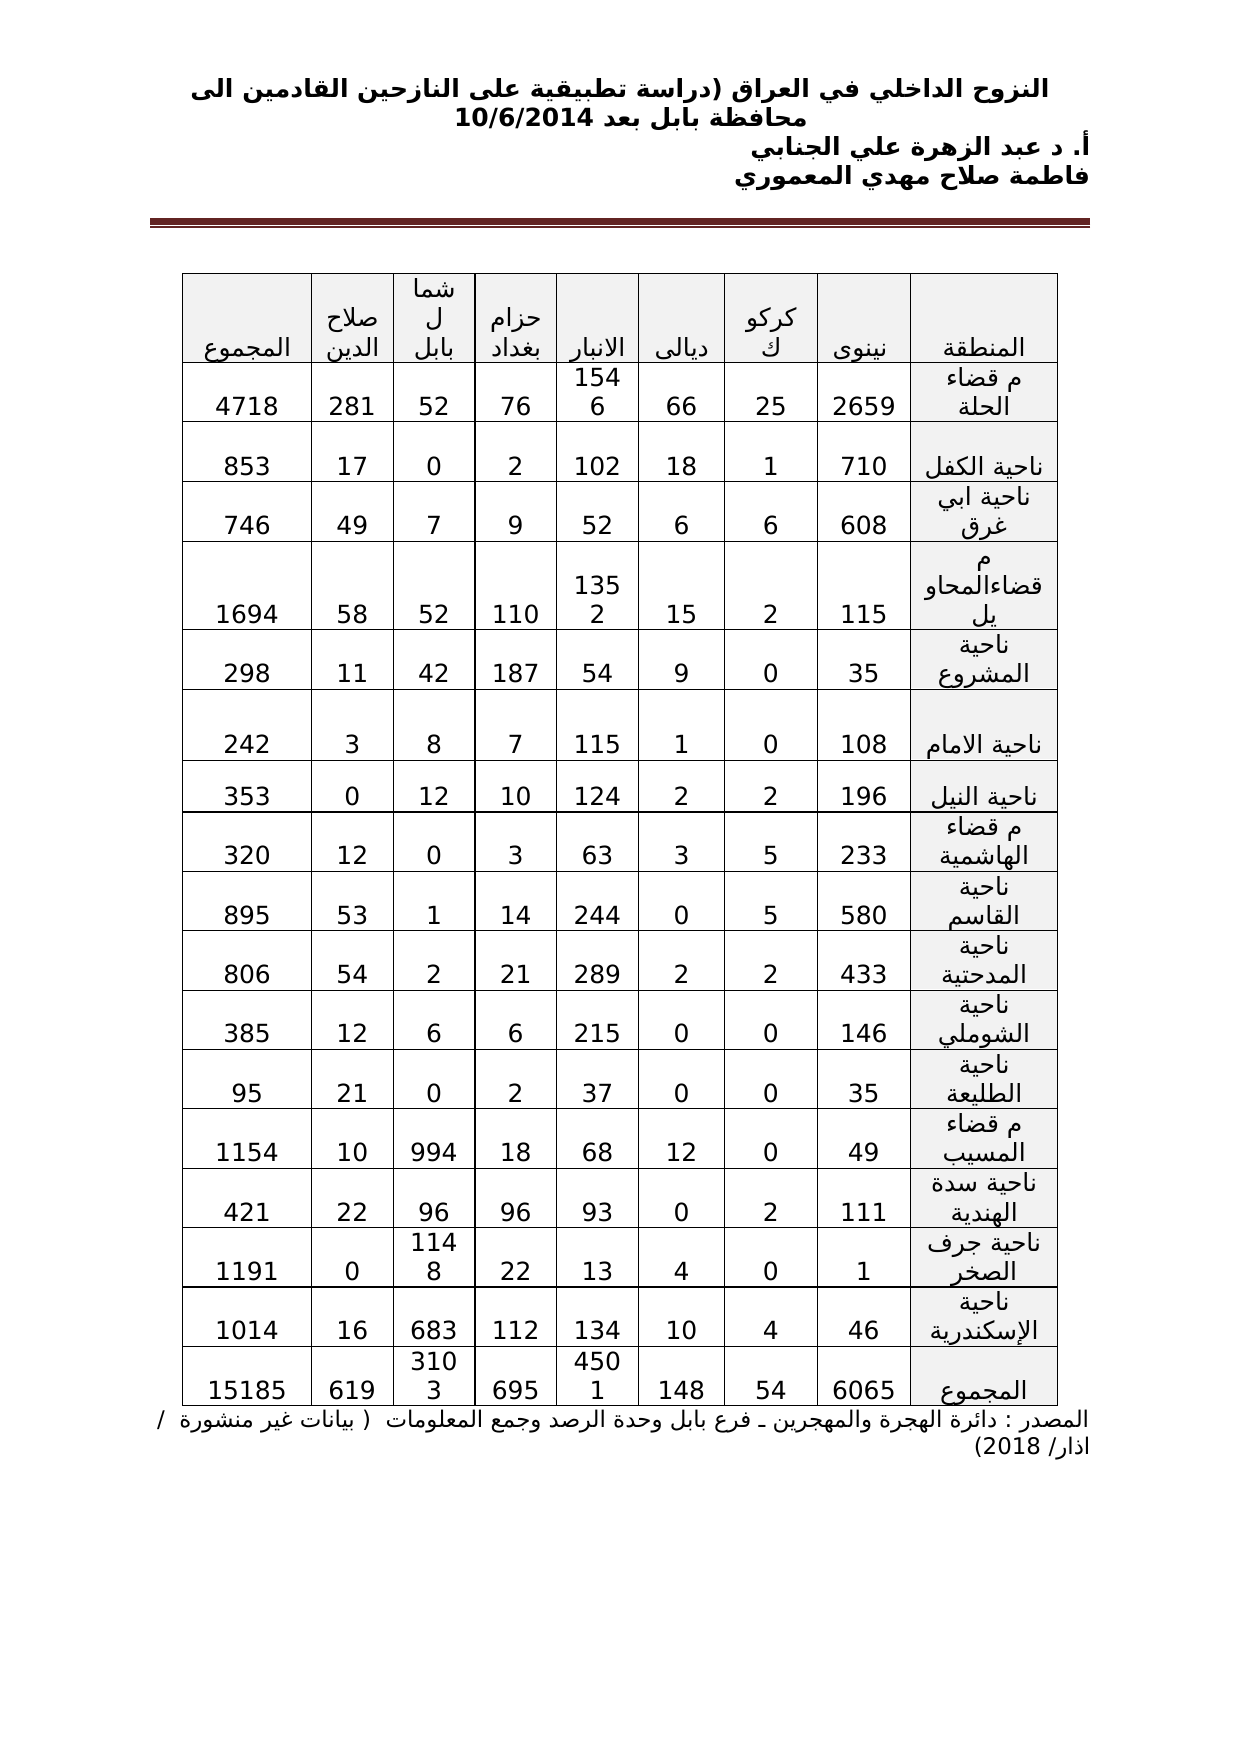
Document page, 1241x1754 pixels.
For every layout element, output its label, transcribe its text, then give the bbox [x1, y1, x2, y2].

table_cell 35 [818, 1050, 910, 1108]
table_cell 1 [818, 1228, 910, 1286]
table_cell 2 [639, 931, 724, 989]
table_cell 7 [394, 482, 474, 541]
table_cell 10 [639, 1288, 724, 1346]
table_cell 2 [725, 542, 817, 629]
table_cell 994 [394, 1109, 474, 1168]
table_cell 6 [639, 482, 724, 541]
table_cell 2 [476, 422, 556, 481]
table_cell 0 [725, 630, 817, 688]
table_cell 66 [639, 363, 724, 421]
table_cell 148 [639, 1347, 724, 1405]
table_cell 2659 [818, 363, 910, 421]
table_cell 63 [557, 813, 638, 871]
table_cell 353 [183, 761, 311, 811]
table_cell 21 [476, 931, 556, 989]
table_cell 806 [183, 931, 311, 989]
table_cell 320 [183, 813, 311, 871]
table_cell 710 [818, 422, 910, 481]
table_cell 0 [639, 1169, 724, 1227]
table_cell 1154 [183, 1109, 311, 1168]
table_cell 4 [725, 1288, 817, 1346]
table_cell 0 [312, 761, 393, 811]
table_cell ناحية النيل [911, 761, 1057, 811]
table_cell 124 [557, 761, 638, 811]
table_cell 96 [476, 1169, 556, 1227]
table_cell 0 [725, 690, 817, 759]
table_cell م قضاء الحلة [911, 363, 1057, 421]
table_cell 1352 [557, 542, 638, 629]
table_cell ناحية المدحتية [911, 931, 1057, 989]
table_cell 4501 [557, 1347, 638, 1405]
table_cell 12 [312, 813, 393, 871]
table_header حزام بغداد [476, 274, 556, 362]
table_cell 0 [394, 1050, 474, 1108]
table_cell 2 [394, 931, 474, 989]
table_cell 146 [818, 991, 910, 1049]
table_cell 96 [394, 1169, 474, 1227]
table_cell ناحية الطليعة [911, 1050, 1057, 1108]
table_cell 1 [725, 422, 817, 481]
table_cell 1546 [557, 363, 638, 421]
table_cell 1694 [183, 542, 311, 629]
table_cell 10 [312, 1109, 393, 1168]
table_cell 108 [818, 690, 910, 759]
table_cell 0 [394, 813, 474, 871]
table_cell 54 [725, 1347, 817, 1405]
table_cell 421 [183, 1169, 311, 1227]
table_cell م قضاء المسيب [911, 1109, 1057, 1168]
table_cell 4718 [183, 363, 311, 421]
table_cell 13 [557, 1228, 638, 1286]
table_cell 115 [557, 690, 638, 759]
table_cell 6 [725, 482, 817, 541]
table_cell 244 [557, 872, 638, 930]
table_cell 7 [476, 690, 556, 759]
table_cell 11 [312, 630, 393, 688]
table_cell 25 [725, 363, 817, 421]
table_cell 281 [312, 363, 393, 421]
table_header الانبار [557, 274, 638, 362]
table_cell 35 [818, 630, 910, 688]
table_cell 0 [639, 991, 724, 1049]
table_header المنطقة [911, 274, 1057, 362]
table_cell 54 [312, 931, 393, 989]
table_cell 8 [394, 690, 474, 759]
table_cell 49 [818, 1109, 910, 1168]
table_cell 2 [725, 761, 817, 811]
table_cell 12 [312, 991, 393, 1049]
table_cell 17 [312, 422, 393, 481]
table_cell 18 [639, 422, 724, 481]
table_cell 895 [183, 872, 311, 930]
table_cell 37 [557, 1050, 638, 1108]
table_cell 15185 [183, 1347, 311, 1405]
table_header شمال بابل [394, 274, 474, 362]
table_cell 683 [394, 1288, 474, 1346]
table_cell ناحية الإسكندرية [911, 1288, 1057, 1346]
table_cell 187 [476, 630, 556, 688]
table_header نينوى [818, 274, 910, 362]
table_cell 9 [476, 482, 556, 541]
table_cell م قضاء الهاشمية [911, 813, 1057, 871]
table_cell 115 [818, 542, 910, 629]
table_cell 385 [183, 991, 311, 1049]
table_cell 2 [639, 761, 724, 811]
table_cell 0 [312, 1228, 393, 1286]
table_cell 215 [557, 991, 638, 1049]
table_cell ناحية الشوملي [911, 991, 1057, 1049]
table_cell 3103 [394, 1347, 474, 1405]
table_cell 1 [394, 872, 474, 930]
table_cell 0 [725, 1109, 817, 1168]
table_cell 5 [725, 813, 817, 871]
table_cell 58 [312, 542, 393, 629]
table_cell ناحية الامام [911, 690, 1057, 759]
table_cell 110 [476, 542, 556, 629]
table_cell 102 [557, 422, 638, 481]
table_cell 52 [394, 363, 474, 421]
table_cell 1148 [394, 1228, 474, 1286]
table_cell 0 [394, 422, 474, 481]
table_cell ناحية الكفل [911, 422, 1057, 481]
table_cell 289 [557, 931, 638, 989]
table_cell 52 [394, 542, 474, 629]
table_cell 76 [476, 363, 556, 421]
table_cell المجموع [911, 1347, 1057, 1405]
table_cell 1014 [183, 1288, 311, 1346]
table_cell 608 [818, 482, 910, 541]
table_cell 1 [639, 690, 724, 759]
table_cell 196 [818, 761, 910, 811]
table_cell 53 [312, 872, 393, 930]
table_header كركوك [725, 274, 817, 362]
table_cell 580 [818, 872, 910, 930]
table_cell 619 [312, 1347, 393, 1405]
table_cell 52 [557, 482, 638, 541]
table_cell 14 [476, 872, 556, 930]
table_cell 54 [557, 630, 638, 688]
table_cell 0 [725, 991, 817, 1049]
text المصدر : دائرة الهجرة والمهجرين ـ فرع بابل وحدة الرصد وجمع المعلومات ( بيانات غير منشورة / اذار/ 2018) [150, 284, 1090, 1459]
table_cell 2 [725, 1169, 817, 1227]
table_cell 12 [639, 1109, 724, 1168]
table_cell 433 [818, 931, 910, 989]
table_cell 22 [312, 1169, 393, 1227]
table_cell 95 [183, 1050, 311, 1108]
table_cell 298 [183, 630, 311, 688]
table_cell ناحية المشروع [911, 630, 1057, 688]
table_cell 10 [476, 761, 556, 811]
table_cell 3 [476, 813, 556, 871]
table_cell 42 [394, 630, 474, 688]
table_cell 5 [725, 872, 817, 930]
table_cell 93 [557, 1169, 638, 1227]
table_cell 68 [557, 1109, 638, 1168]
table_cell 0 [639, 1050, 724, 1108]
table_cell 2 [476, 1050, 556, 1108]
table_cell 18 [476, 1109, 556, 1168]
table_cell 134 [557, 1288, 638, 1346]
table_cell ناحية القاسم [911, 872, 1057, 930]
table_cell 22 [476, 1228, 556, 1286]
table_cell 3 [639, 813, 724, 871]
table_cell 49 [312, 482, 393, 541]
table_cell 6 [476, 991, 556, 1049]
table_header صلاح الدين [312, 274, 393, 362]
table_cell 21 [312, 1050, 393, 1108]
table_cell 6065 [818, 1347, 910, 1405]
table_cell 242 [183, 690, 311, 759]
table_cell 16 [312, 1288, 393, 1346]
table_cell 15 [639, 542, 724, 629]
table_cell 746 [183, 482, 311, 541]
table_header ديالى [639, 274, 724, 362]
table_cell 1191 [183, 1228, 311, 1286]
table_cell 6 [394, 991, 474, 1049]
table_cell 112 [476, 1288, 556, 1346]
table_cell ناحية ابي غرق [911, 482, 1057, 541]
table_cell 0 [725, 1228, 817, 1286]
table_cell 853 [183, 422, 311, 481]
table_cell 2 [725, 931, 817, 989]
table_cell ناحية جرف الصخر [911, 1228, 1057, 1286]
table_cell 233 [818, 813, 910, 871]
table_cell 46 [818, 1288, 910, 1346]
table_cell 0 [725, 1050, 817, 1108]
table_cell 9 [639, 630, 724, 688]
table_header المجموع [183, 274, 311, 362]
table_cell 695 [476, 1347, 556, 1405]
table_cell 111 [818, 1169, 910, 1227]
table_cell 4 [639, 1228, 724, 1286]
table_cell 3 [312, 690, 393, 759]
table_cell م قضاءالمحاويل [911, 542, 1057, 629]
table_cell 0 [639, 872, 724, 930]
table_cell ناحية سدة الهندية [911, 1169, 1057, 1227]
table_cell 12 [394, 761, 474, 811]
